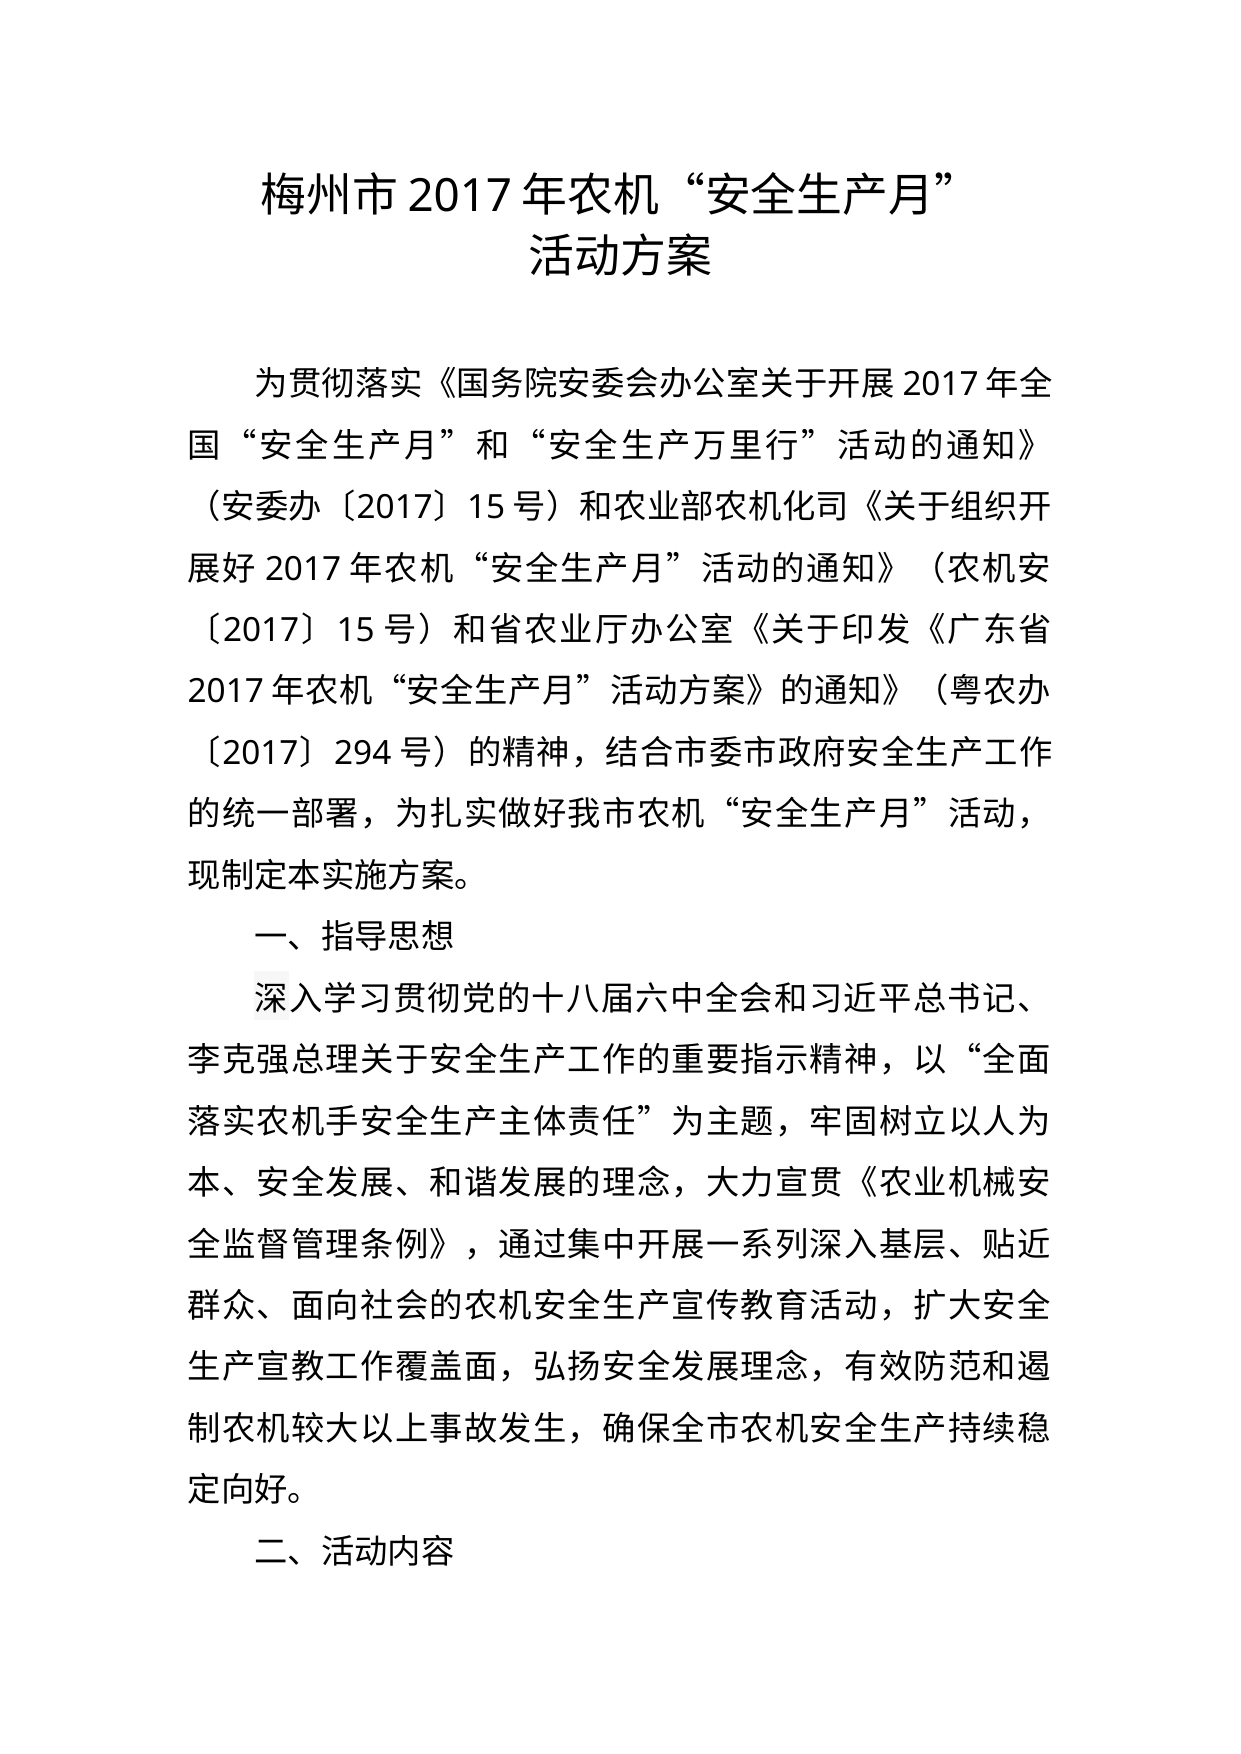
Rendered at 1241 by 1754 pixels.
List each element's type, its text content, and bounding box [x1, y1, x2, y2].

text 活动方案 [187, 223, 1053, 285]
text 二、活动内容 [187, 1514, 1053, 1576]
text 梅州市2017年农机“安全生产月” [187, 162, 1053, 223]
text 深入学习贯彻党的十八届六中全会和习近平总书记、李克强总理关于安全生产工作的重要指示精神，以“全面落实农机手安全生产主体责任”为主题，牢固树立以人为本、安全发展、和谐发展的理念，大力宣贯《农业机械安全监督管理条例》，通过集中开展一系列深入基层、贴近群众、面向社会的农机安全生产宣传教育活动，扩大安全生产宣教工作覆盖面，弘扬安全发展理念，有效防范和遏制农机较大以上事故发生，确保全市农机安全生产持续稳定向好。 [187, 961, 1053, 1514]
text 为贯彻落实《国务院安委会办公室关于开展2017年全国“安全生产月”和“安全生产万里行”活动的通知》（安委办〔2017〕15号）和农业部农机化司《关于组织开展好2017年农机“安全生产月”活动的通知》（农机安〔2017〕15号）和省农业厅办公室《关于印发《广东省2017年农机“安全生产月”活动方案》的通知》（粤农办〔2017〕294号）的精神，结合市委市政府安全生产工作的统一部署，为扎实做好我市农机“安全生产月”活动，现制定本实施方案。 [187, 346, 1053, 899]
text 一、指导思想 [187, 899, 1053, 961]
